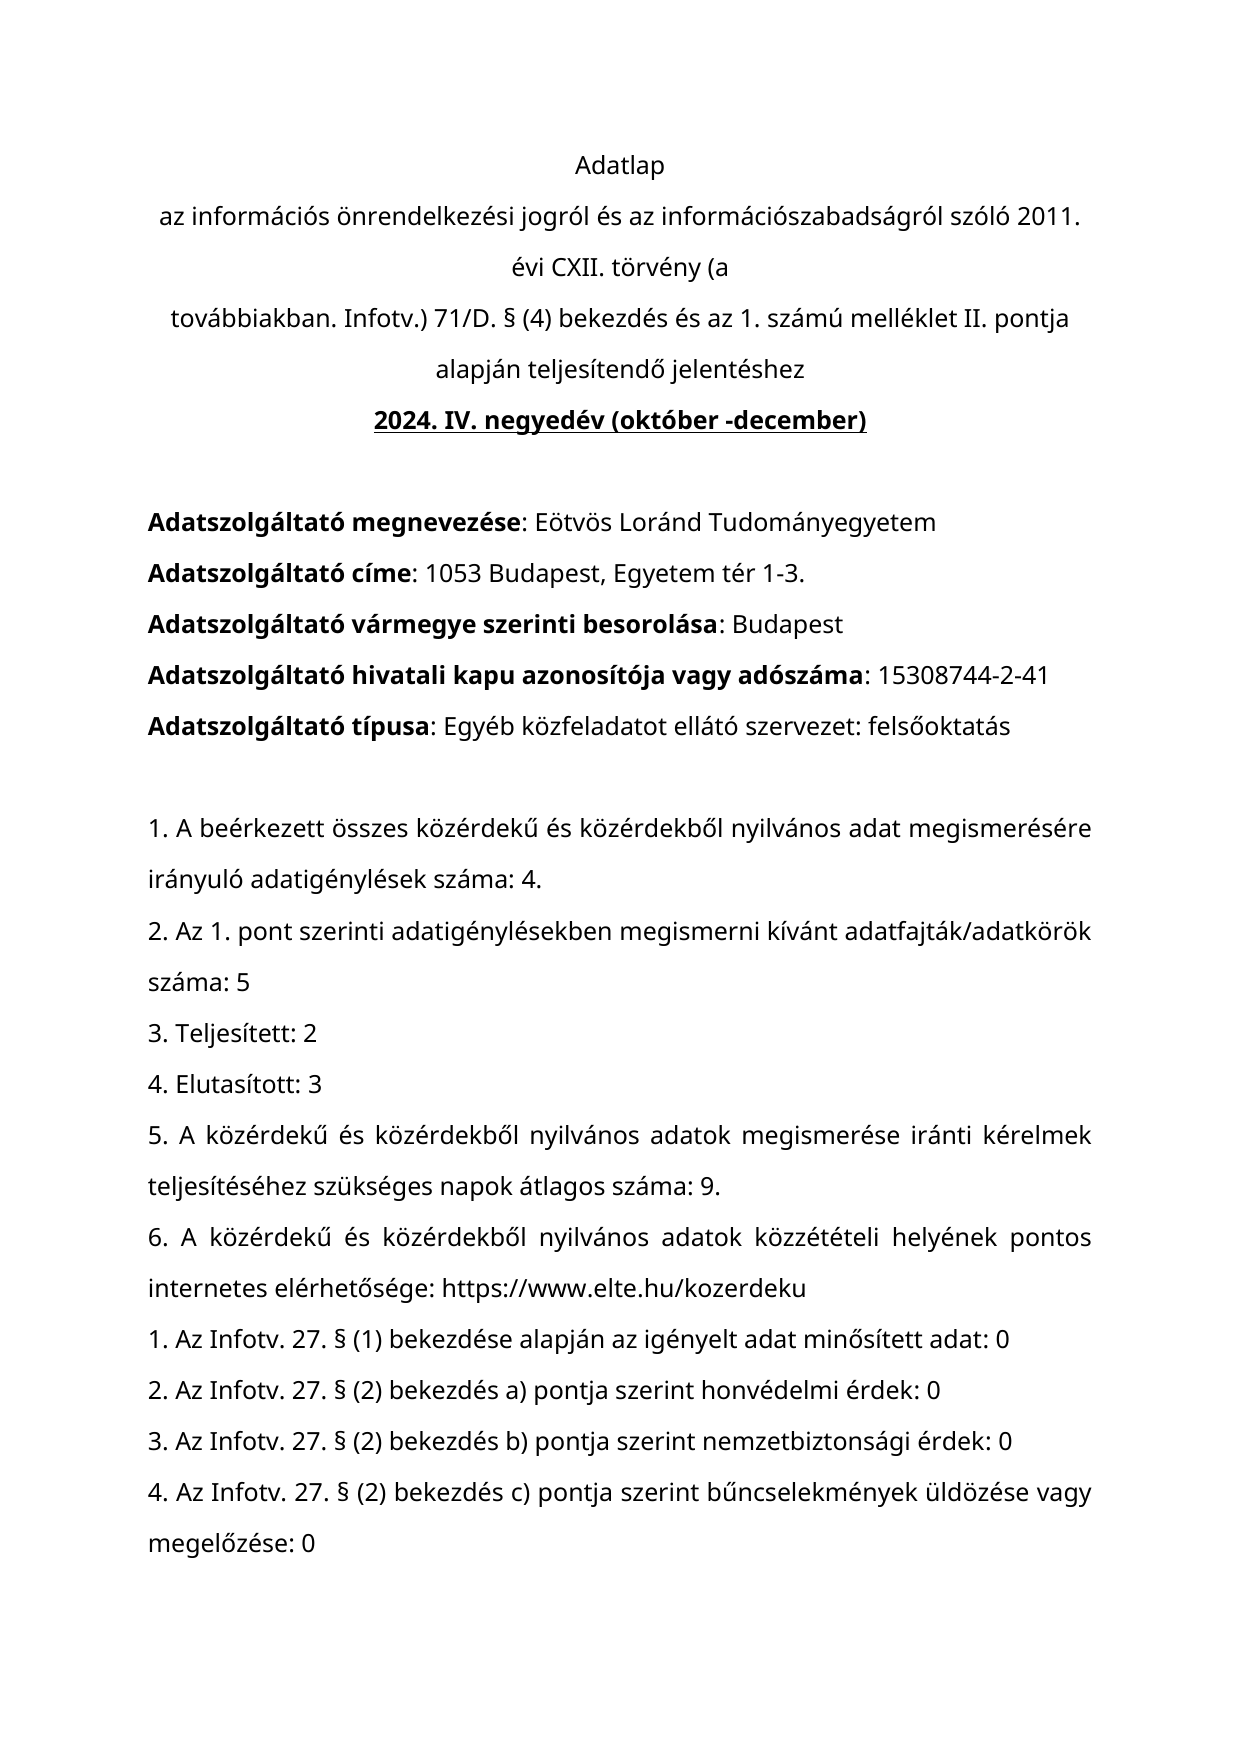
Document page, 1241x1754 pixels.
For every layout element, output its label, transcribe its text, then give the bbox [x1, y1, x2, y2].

text 4. Elutasított: 3 [148, 1066, 1093, 1100]
text az információs önrendelkezési jogról és az információszabadságról szóló 2011. évi CXII. törvény (a [148, 199, 1093, 284]
text 2. Az 1. pont szerinti adatigénylésekben megismerni kívánt adatfajták/adatkörök száma: 5 [148, 913, 1093, 998]
text 4. Az Infotv. 27. § (2) bekezdés c) pontja szerint bűncselekmények üldözése vagy megelőzése: 0 [148, 1475, 1093, 1560]
text 6. A közérdekű és közérdekből nyilvános adatok közzétételi helyének pontos internetes elérhetősége: https://www.elte.hu/kozerdeku [148, 1219, 1093, 1304]
text továbbiakban. Infotv.) 71/D. § (4) bekezdés és az 1. számú melléklet II. pontja alapján teljesítendő jelentéshez [148, 301, 1093, 386]
text 2. Az Infotv. 27. § (2) bekezdés a) pontja szerint honvédelmi érdek: 0 [148, 1373, 1093, 1407]
text Adatszolgáltató vármegye szerinti besorolása: Budapest [148, 607, 1093, 641]
text 3. Az Infotv. 27. § (2) bekezdés b) pontja szerint nemzetbiztonsági érdek: 0 [148, 1424, 1093, 1458]
text Adatszolgáltató megnevezése: Eötvös Loránd Tudományegyetem [148, 505, 1093, 539]
text Adatszolgáltató hivatali kapu azonosítója vagy adószáma: 15308744-2-41 [148, 658, 1093, 692]
text 1. Az Infotv. 27. § (1) bekezdése alapján az igényelt adat minősített adat: 0 [148, 1322, 1093, 1356]
text 3. Teljesített: 2 [148, 1015, 1093, 1049]
text Adatszolgáltató típusa: Egyéb közfeladatot ellátó szervezet: felsőoktatás [148, 709, 1093, 743]
text 5. A közérdekű és közérdekből nyilvános adatok megismerése iránti kérelmek teljesítéséhez szükséges napok átlagos száma: 9. [148, 1117, 1093, 1202]
text Adatlap [148, 148, 1093, 182]
text 2024. IV. negyedév (október -december) [148, 403, 1093, 437]
text 1. A beérkezett összes közérdekű és közérdekből nyilvános adat megismerésére irányuló adatigénylések száma: 4. [148, 811, 1093, 896]
text Adatszolgáltató címe: 1053 Budapest, Egyetem tér 1-3. [148, 556, 1093, 590]
